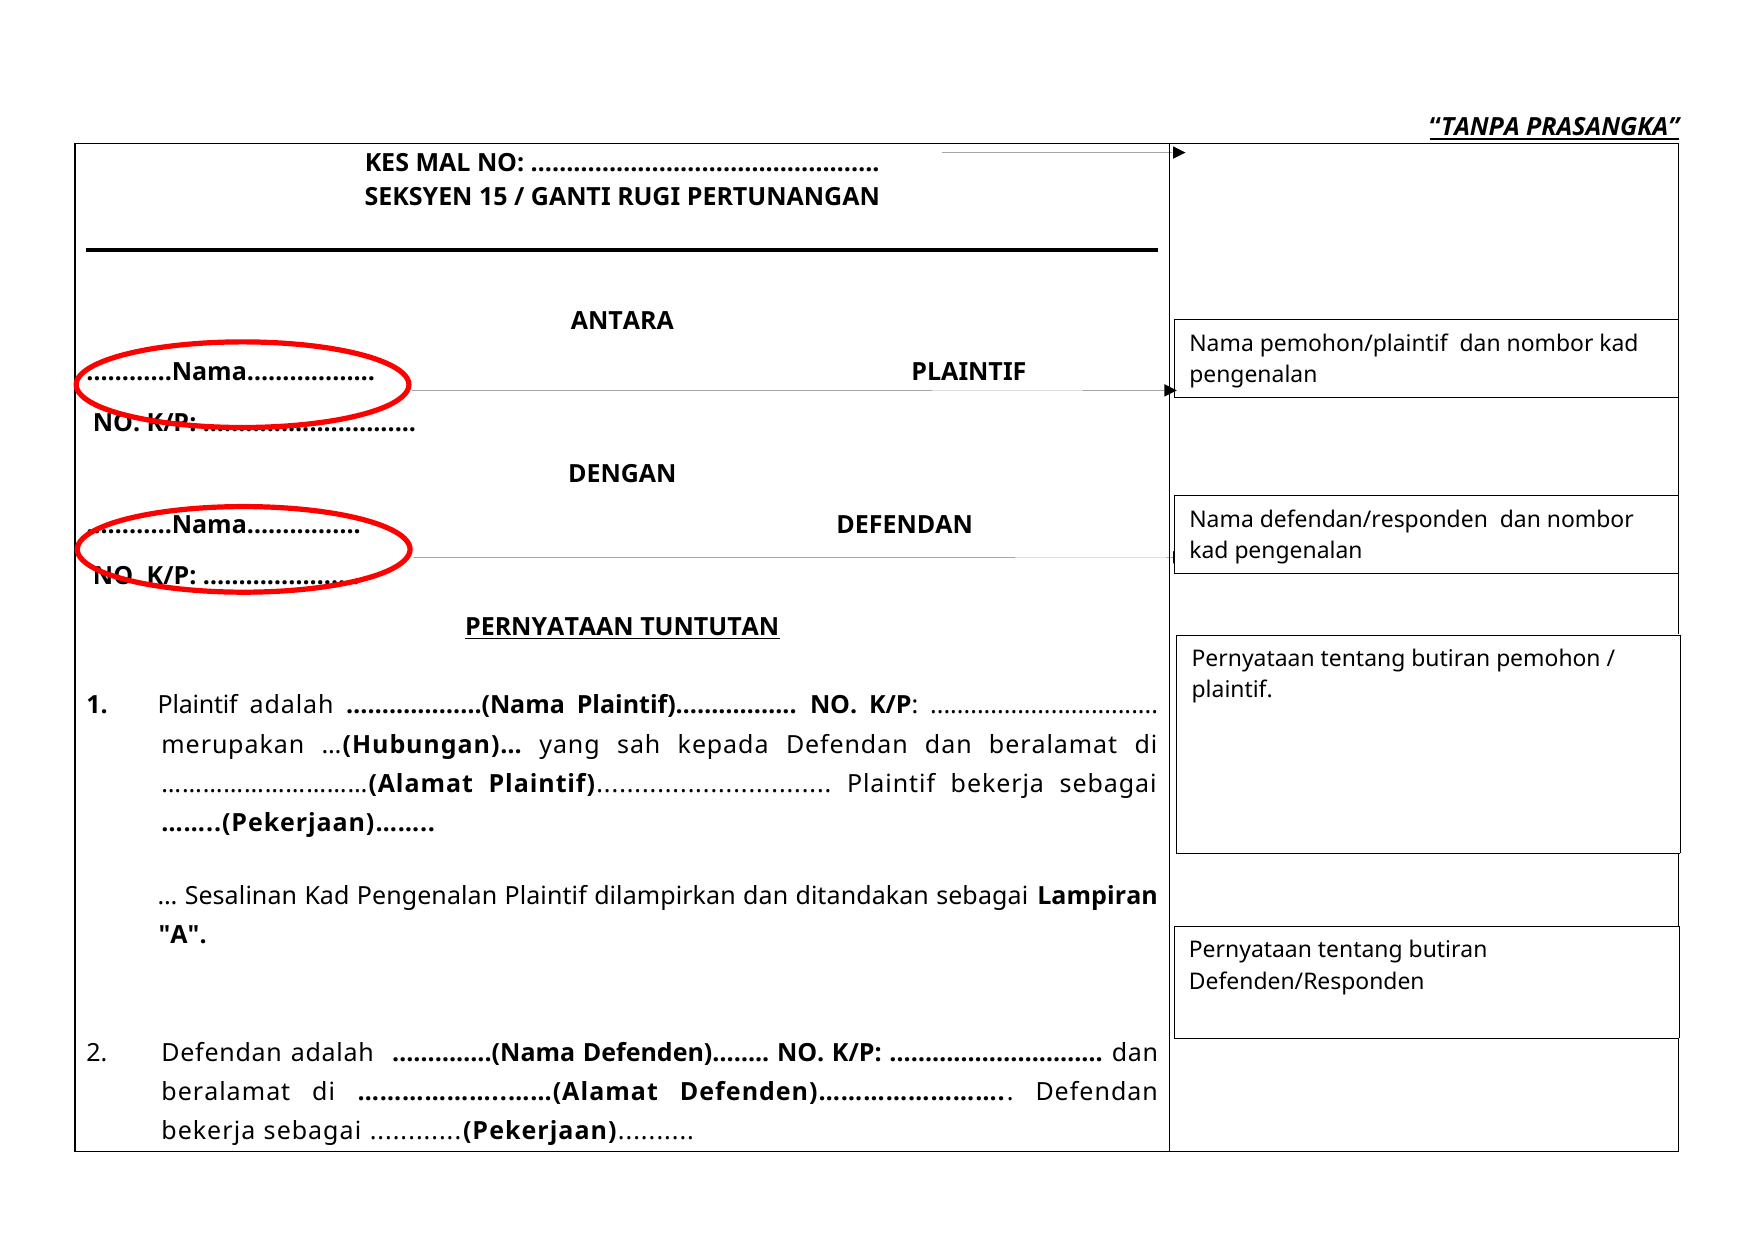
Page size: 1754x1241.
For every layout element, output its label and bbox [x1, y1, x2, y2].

table_header [1170, 558, 1678, 1151]
table_header [1170, 144, 1678, 388]
table_header [1170, 393, 1678, 557]
table_header [76, 144, 1169, 390]
table_header [76, 391, 1169, 1151]
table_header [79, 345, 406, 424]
